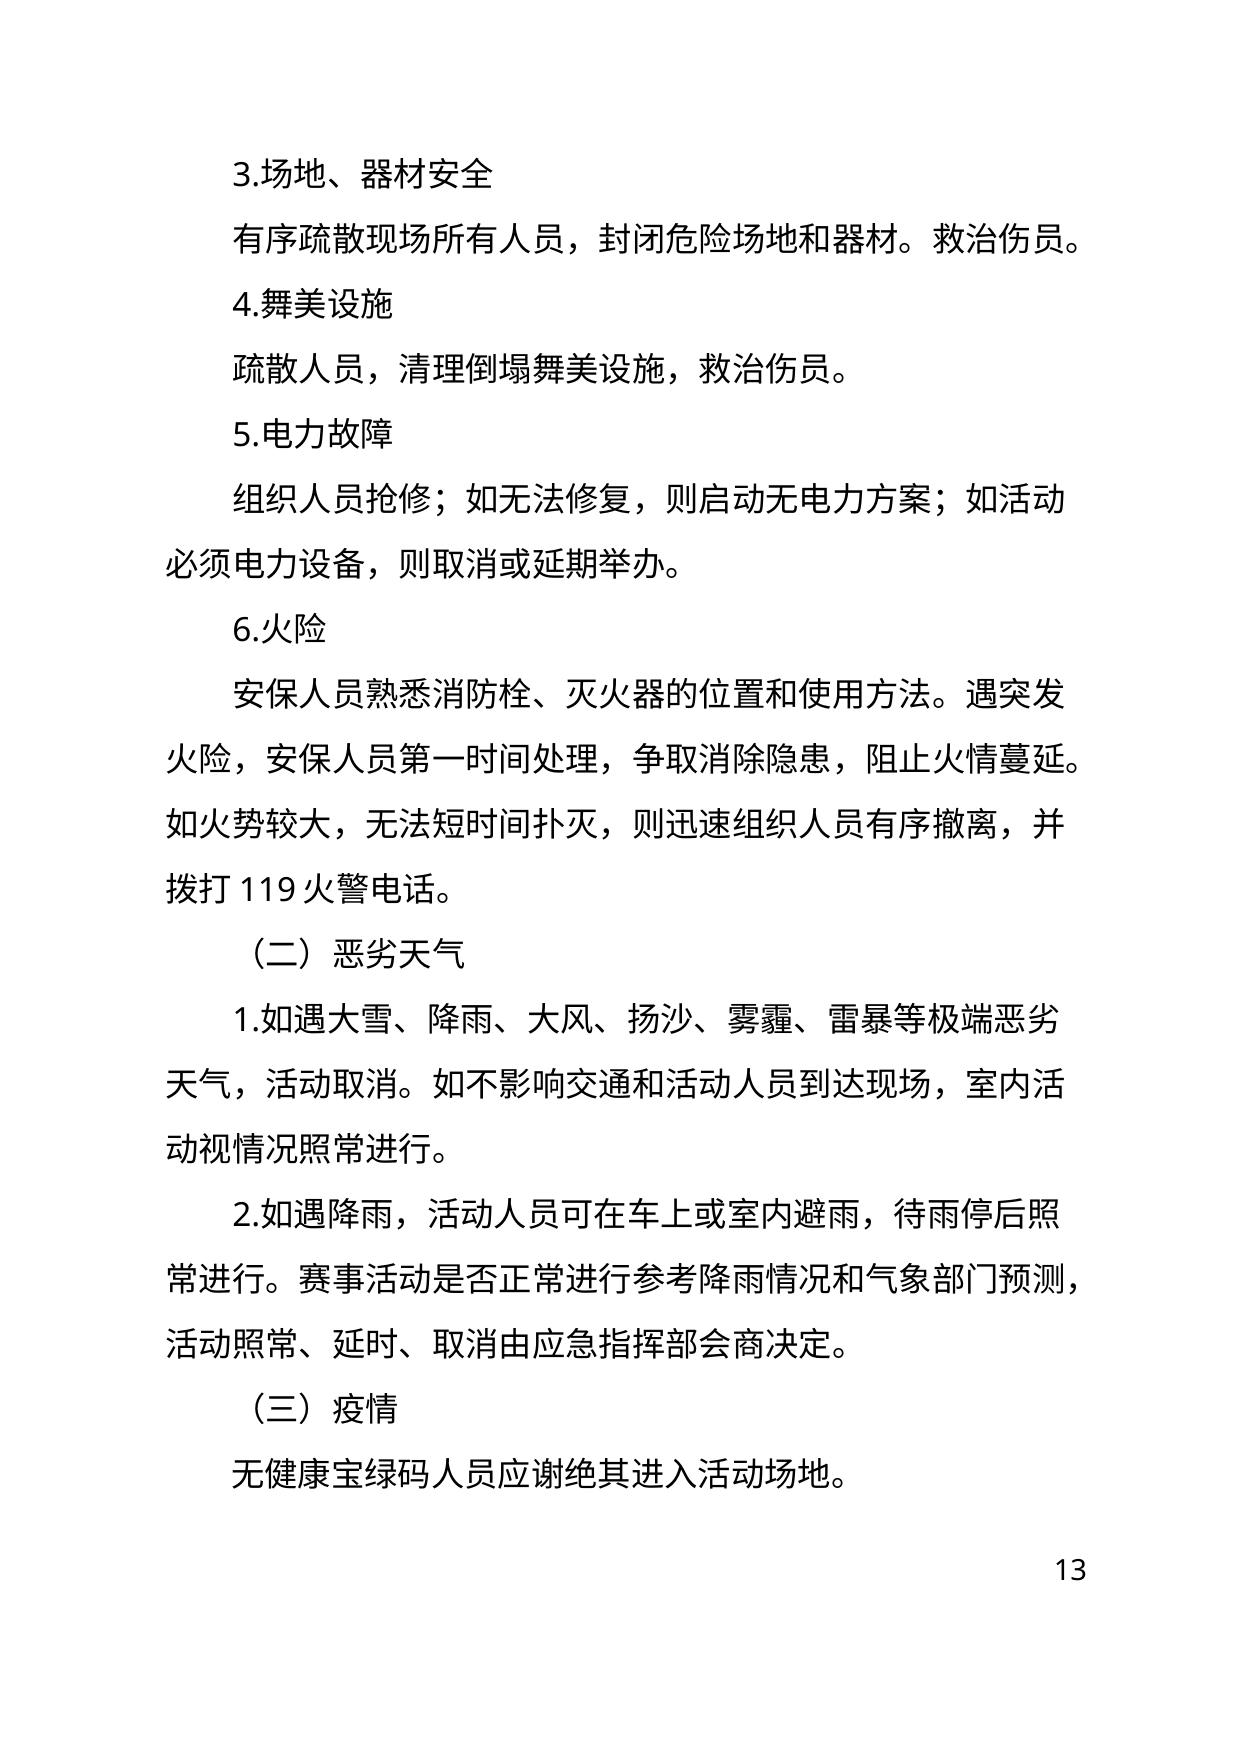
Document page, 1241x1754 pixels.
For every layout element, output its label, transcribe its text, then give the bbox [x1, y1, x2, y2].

text 疏散人员，清理倒塌舞美设施，救治伤员。 [165, 335, 1087, 400]
text 6.火险 [165, 595, 1087, 660]
text （二）恶劣天气 [165, 920, 1087, 985]
text 2.如遇降雨，活动人员可在车上或室内避雨，待雨停后照常进行。赛事活动是否正常进行参考降雨情况和气象部门预测，活动照常、延时、取消由应急指挥部会商决定。 [165, 1180, 1087, 1375]
text 5.电力故障 [165, 400, 1087, 465]
text （三）疫情 [165, 1375, 1087, 1440]
text 3.场地、器材安全 [165, 140, 1087, 205]
text 安保人员熟悉消防栓、灭火器的位置和使用方法。遇突发火险，安保人员第一时间处理，争取消除隐患，阻止火情蔓延。如火势较大，无法短时间扑灭，则迅速组织人员有序撤离，并拨打119火警电话。 [165, 660, 1087, 920]
text 4.舞美设施 [165, 270, 1087, 335]
text 有序疏散现场所有人员，封闭危险场地和器材。救治伤员。 [165, 205, 1087, 270]
text 无健康宝绿码人员应谢绝其进入活动场地。 [165, 1440, 1087, 1505]
text 1.如遇大雪、降雨、大风、扬沙、雾霾、雷暴等极端恶劣天气，活动取消。如不影响交通和活动人员到达现场，室内活动视情况照常进行。 [165, 985, 1087, 1180]
text 组织人员抢修；如无法修复，则启动无电力方案；如活动必须电力设备，则取消或延期举办。 [165, 465, 1087, 595]
